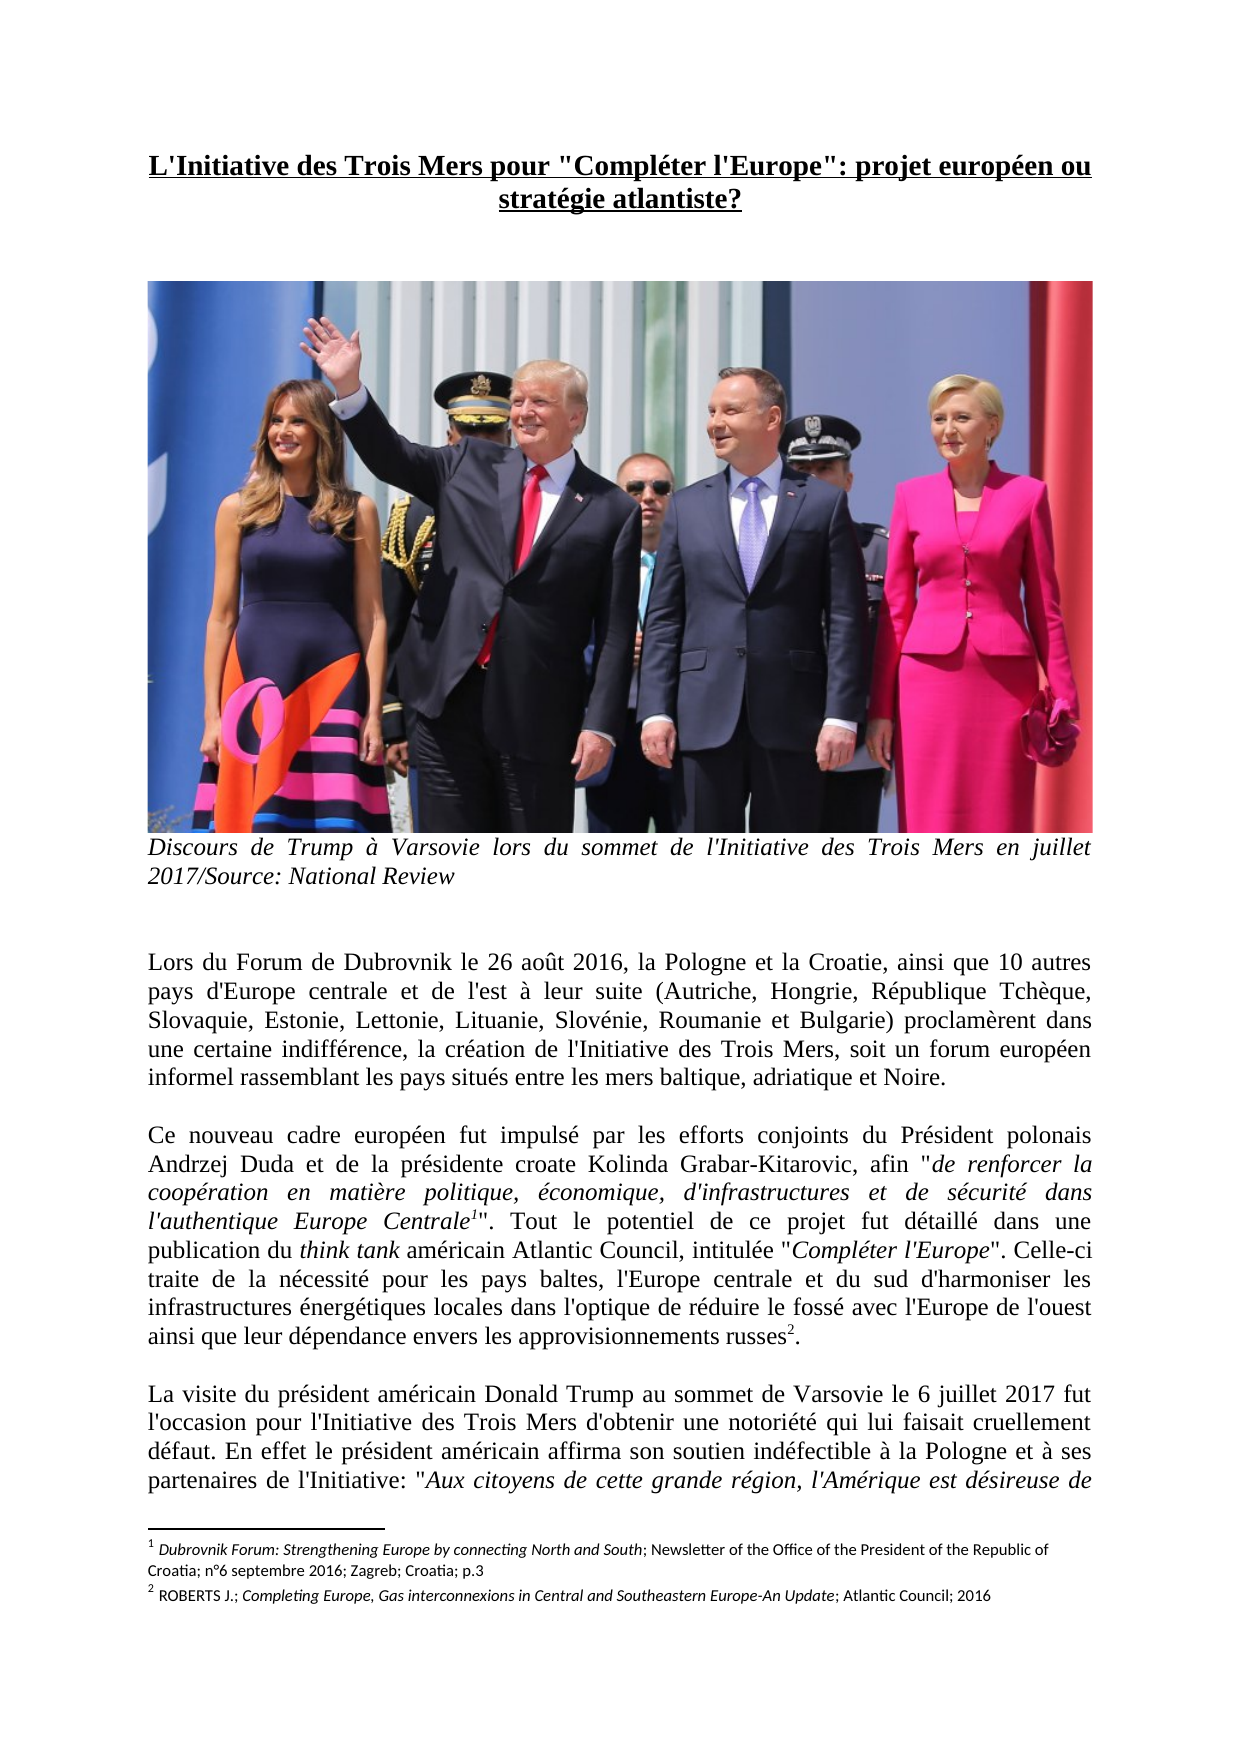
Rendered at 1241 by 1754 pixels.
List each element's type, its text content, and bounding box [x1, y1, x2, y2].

text Lors du Forum de Dubrovnik le 26 août 2016, la Pologne et la Croatie, ainsi que 10 autres pays d'Europe centrale et de l'est à leur suite (Autriche, Hongrie, République Tchèque, Slovaquie, Estonie, Lettonie, Lituanie, Slovénie, Roumanie et Bulgarie) proclamèrent dans une certaine indifférence, la création de l'Initiative des Trois Mers, soit un forum européen informel rassemblant les pays situés entre les mers baltique, adriatique et Noire. [148, 947, 1093, 1091]
picture [147, 281, 1093, 833]
text L'Initiative des Trois Mers pour "Compléter l'Europe": projet européen ou stratégie atlantiste? [148, 148, 1093, 215]
text Ce nouveau cadre européen fut impulsé par les efforts conjoints du Président polonais Andrzej Duda et de la présidente croate Kolinda Grabar-Kitarovic, afin "de renforcer la coopération en matière politique, économique, d'infrastructures et de sécurité dans l'authentique Europe Centrale". Tout le potentiel de ce projet fut détaillé dans une publication du think tank américain Atlantic Council, intitulée "Compléter l'Europe". Celle-ci traite de la nécessité pour les pays baltes, l'Europe centrale et du sud d'harmoniser les infrastructures énergétiques locales dans l'optique de réduire le fossé avec l'Europe de l'ouest ainsi que leur dépendance envers les approvisionnements russes. [148, 1120, 1093, 1350]
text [148, 1379, 1093, 1494]
text Discours de Trump à Varsovie lors du sommet de l'Initiative des Trois Mers en juillet 2017/Source: National Review [148, 833, 1093, 890]
